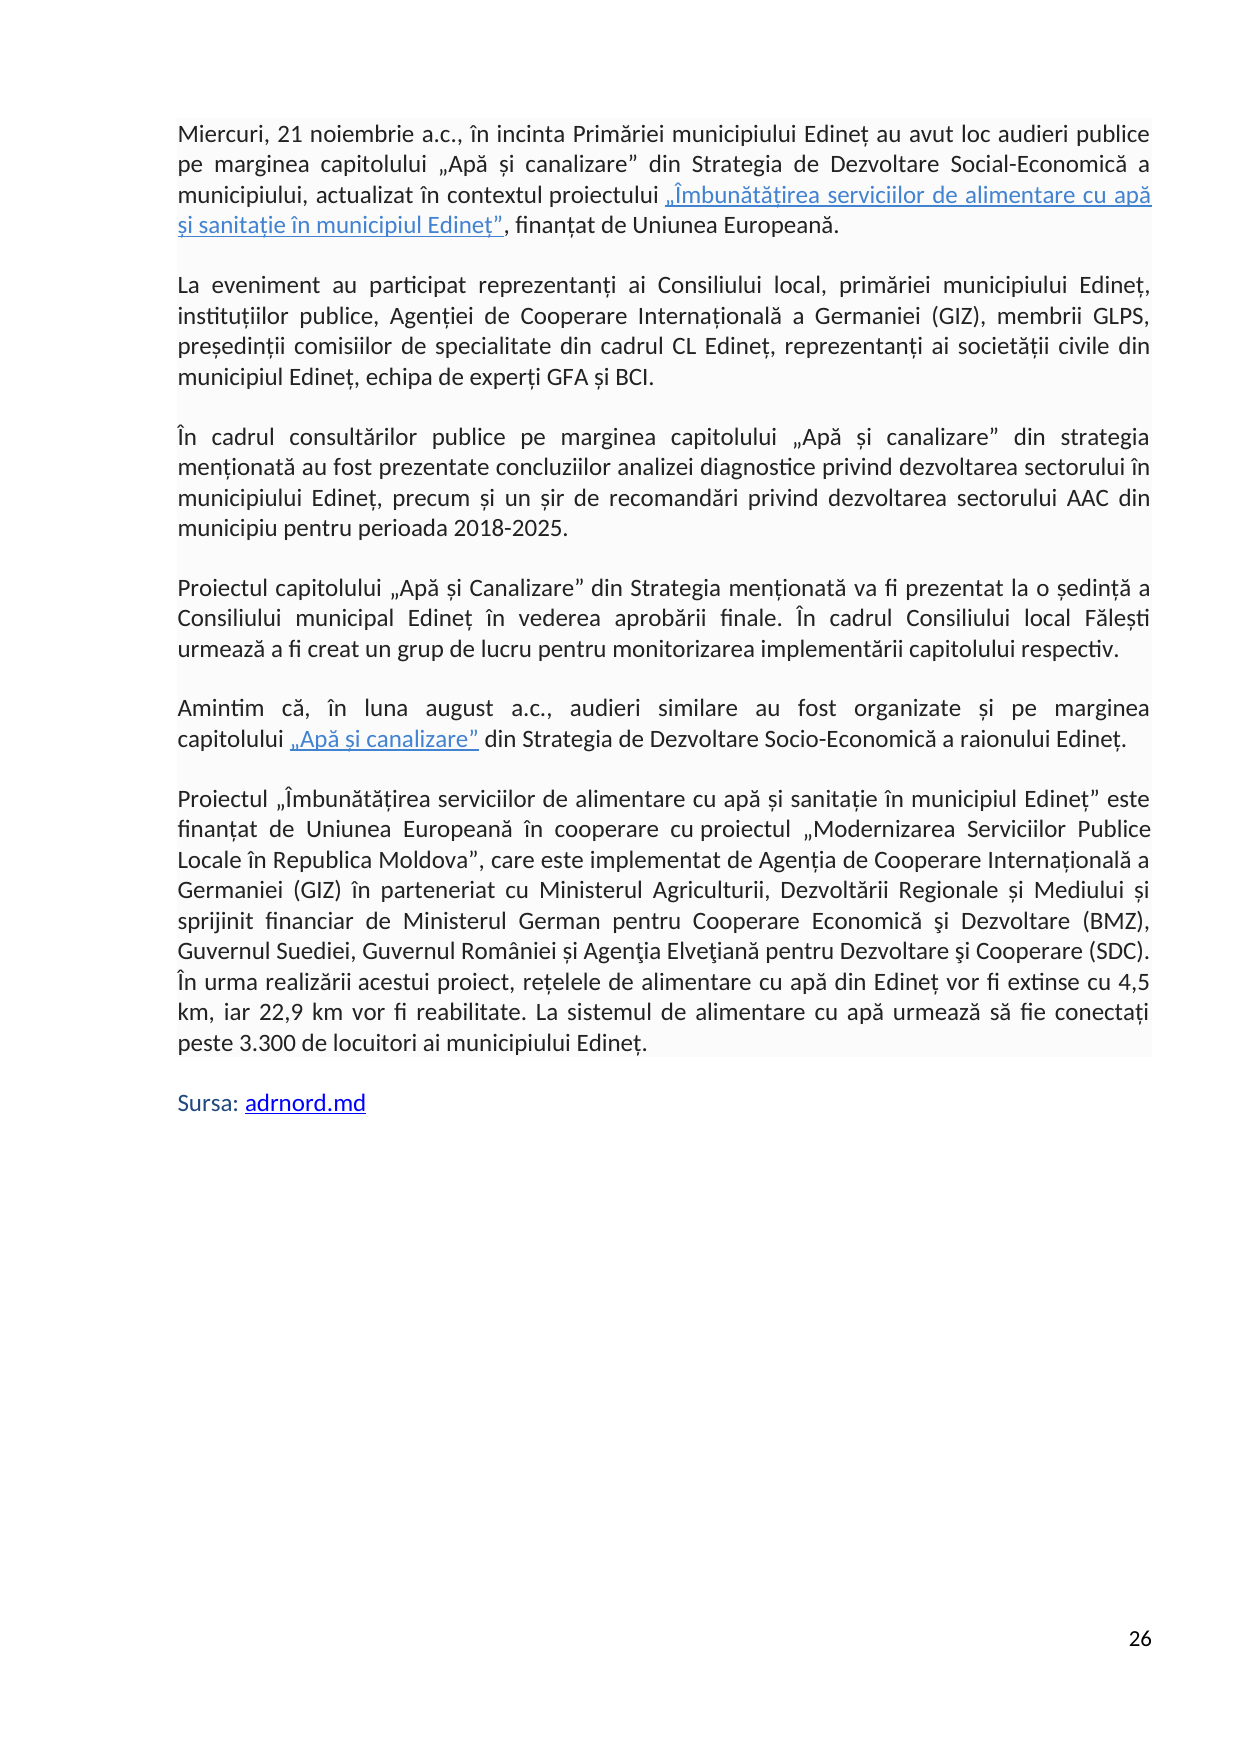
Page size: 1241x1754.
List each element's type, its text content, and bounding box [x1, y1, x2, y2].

text În cadrul consultărilor publice pe marginea capitolului „Apă și canalizare” din strategia menționată au fost prezentate concluziilor analizei diagnostice privind dezvoltarea sectorului în municipiului Edineț, precum și un șir de recomandări privind dezvoltarea sectorului AAC din municipiu pentru perioada 2018-2025. [177, 421, 1152, 543]
text La eveniment au participat reprezentanți ai Consiliului local, primăriei municipiului Edineț, instituțiilor publice, Agenției de Cooperare Internațională a Germaniei (GIZ), membrii GLPS, președinții comisiilor de specialitate din cadrul CL Edineț, reprezentanți ai societății civile din municipiul Edineț, echipa de experți GFA și BCI. [177, 269, 1152, 391]
text Proiectul capitolului „Apă și Canalizare” din Strategia menționată va fi prezentat la o ședință a Consiliului municipal Edineț în vederea aprobării finale. În cadrul Consiliului local Fălești urmează a fi creat un grup de lucru pentru monitorizarea implementării capitolului respectiv. [177, 572, 1152, 663]
text Sursa: adrnord.md [177, 1087, 1152, 1117]
text Proiectul „Îmbunătățirea serviciilor de alimentare cu apă și sanitație în municipiul Edineț” este finanțat de Uniunea Europeană în cooperare cu proiectul „Modernizarea Serviciilor Publice Locale în Republica Moldova”, care este implementat de Agenția de Cooperare Internațională a Germaniei (GIZ) în parteneriat cu Ministerul Agriculturii, Dezvoltării Regionale și Mediului și sprijinit financiar de Ministerul German pentru Cooperare Economică şi Dezvoltare (BMZ), Guvernul Suediei, Guvernul României și Agenţia Elveţiană pentru Dezvoltare şi Cooperare (SDC). În urma realizării acestui proiect, rețelele de alimentare cu apă din Edineț vor fi extinse cu 4,5 km, iar 22,9 km vor fi reabilitate. La sistemul de alimentare cu apă urmează să fie conectați peste 3.300 de locuitori ai municipiului Edineț. [177, 783, 1152, 1057]
text Amintim că, în luna august a.c., audieri similare au fost organizate și pe marginea capitolului „Apă și canalizare” din Strategia de Dezvoltare Socio-Economică a raionului Edineț. [177, 693, 1152, 754]
text Miercuri, 21 noiembrie a.c., în incinta Primăriei municipiului Edineț au avut loc audieri publice pe marginea capitolului „Apă și canalizare” din Strategia de Dezvoltare Social-Economică a municipiului, actualizat în contextul proiectului „Îmbunătățirea serviciilor de alimentare cu apă și sanitație în municipiul Edineț”, finanțat de Uniunea Europeană. [177, 118, 1152, 240]
